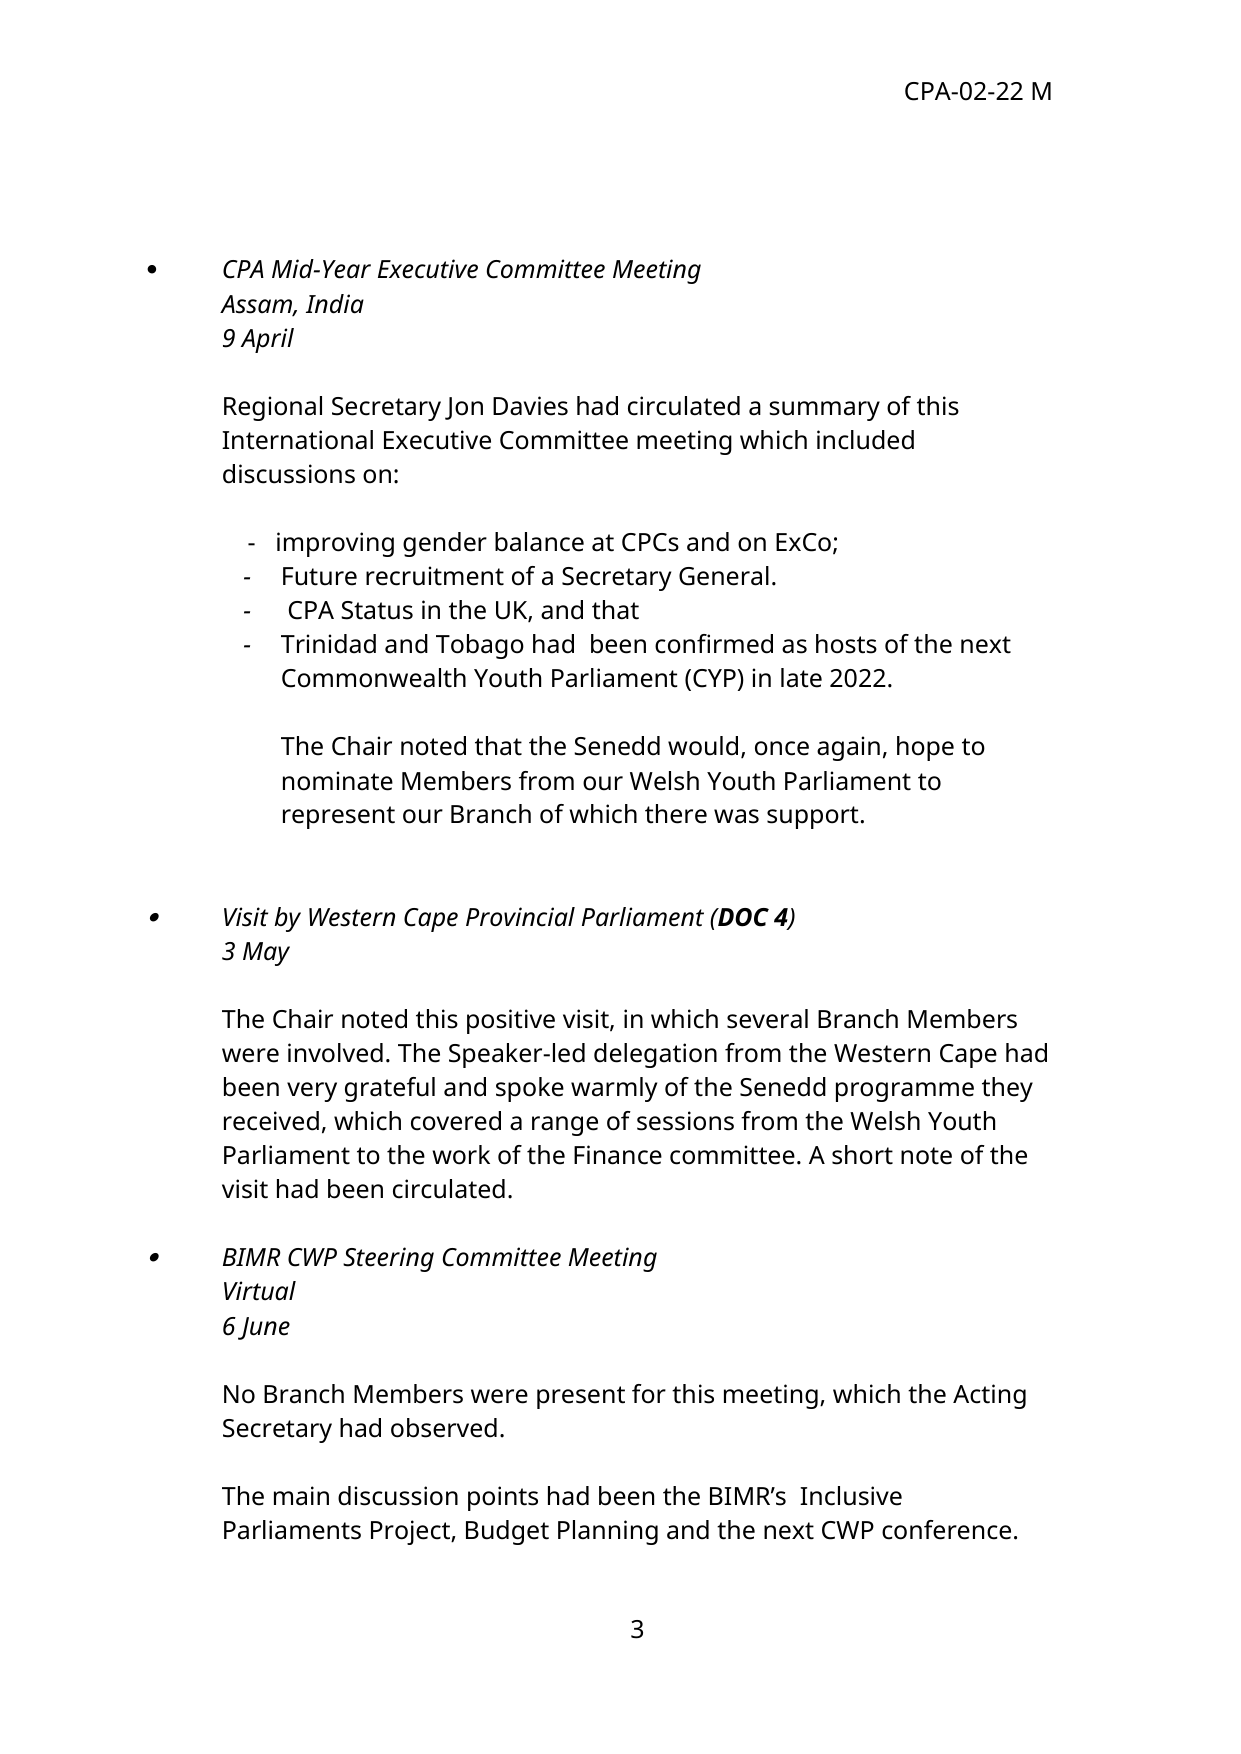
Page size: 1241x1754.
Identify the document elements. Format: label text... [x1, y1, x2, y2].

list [222, 1376, 1028, 1581]
list BIMR CWP Steering Committee Meeting Virtual 6 June [148, 1240, 1028, 1342]
list Trinidad and Tobago had been confirmed as hosts of the next Commonwealth Youth Parliament (CYP) in late 2022. The Chair noted that the Senedd would, once again, hope to nominate Members from our Welsh Youth Parliament to represent our Branch of which there was support. [243, 627, 1053, 831]
list Future recruitment of a Secretary General. [243, 559, 1053, 593]
list CPA Status in the UK, and that [243, 593, 1053, 627]
list Visit by Western Cape Provincial Parliament (DOC 4) 3 May [148, 899, 1028, 967]
list CPA Mid-Year Executive Committee Meeting Assam, India 9 April Regional Secretary Jon Davies had circulated a summary of this International Executive Committee meeting which included discussions on: - improving gender balance at CPCs and on ExCo; [148, 252, 1053, 559]
text The Chair noted this positive visit, in which several Branch Members were involved. The Speaker-led delegation from the Western Cape had been very grateful and spoke warmly of the Senedd programme they received, which covered a range of sessions from the Welsh Youth Parliament to the work of the Finance committee. A short note of the visit had been circulated. [222, 1002, 1053, 1240]
